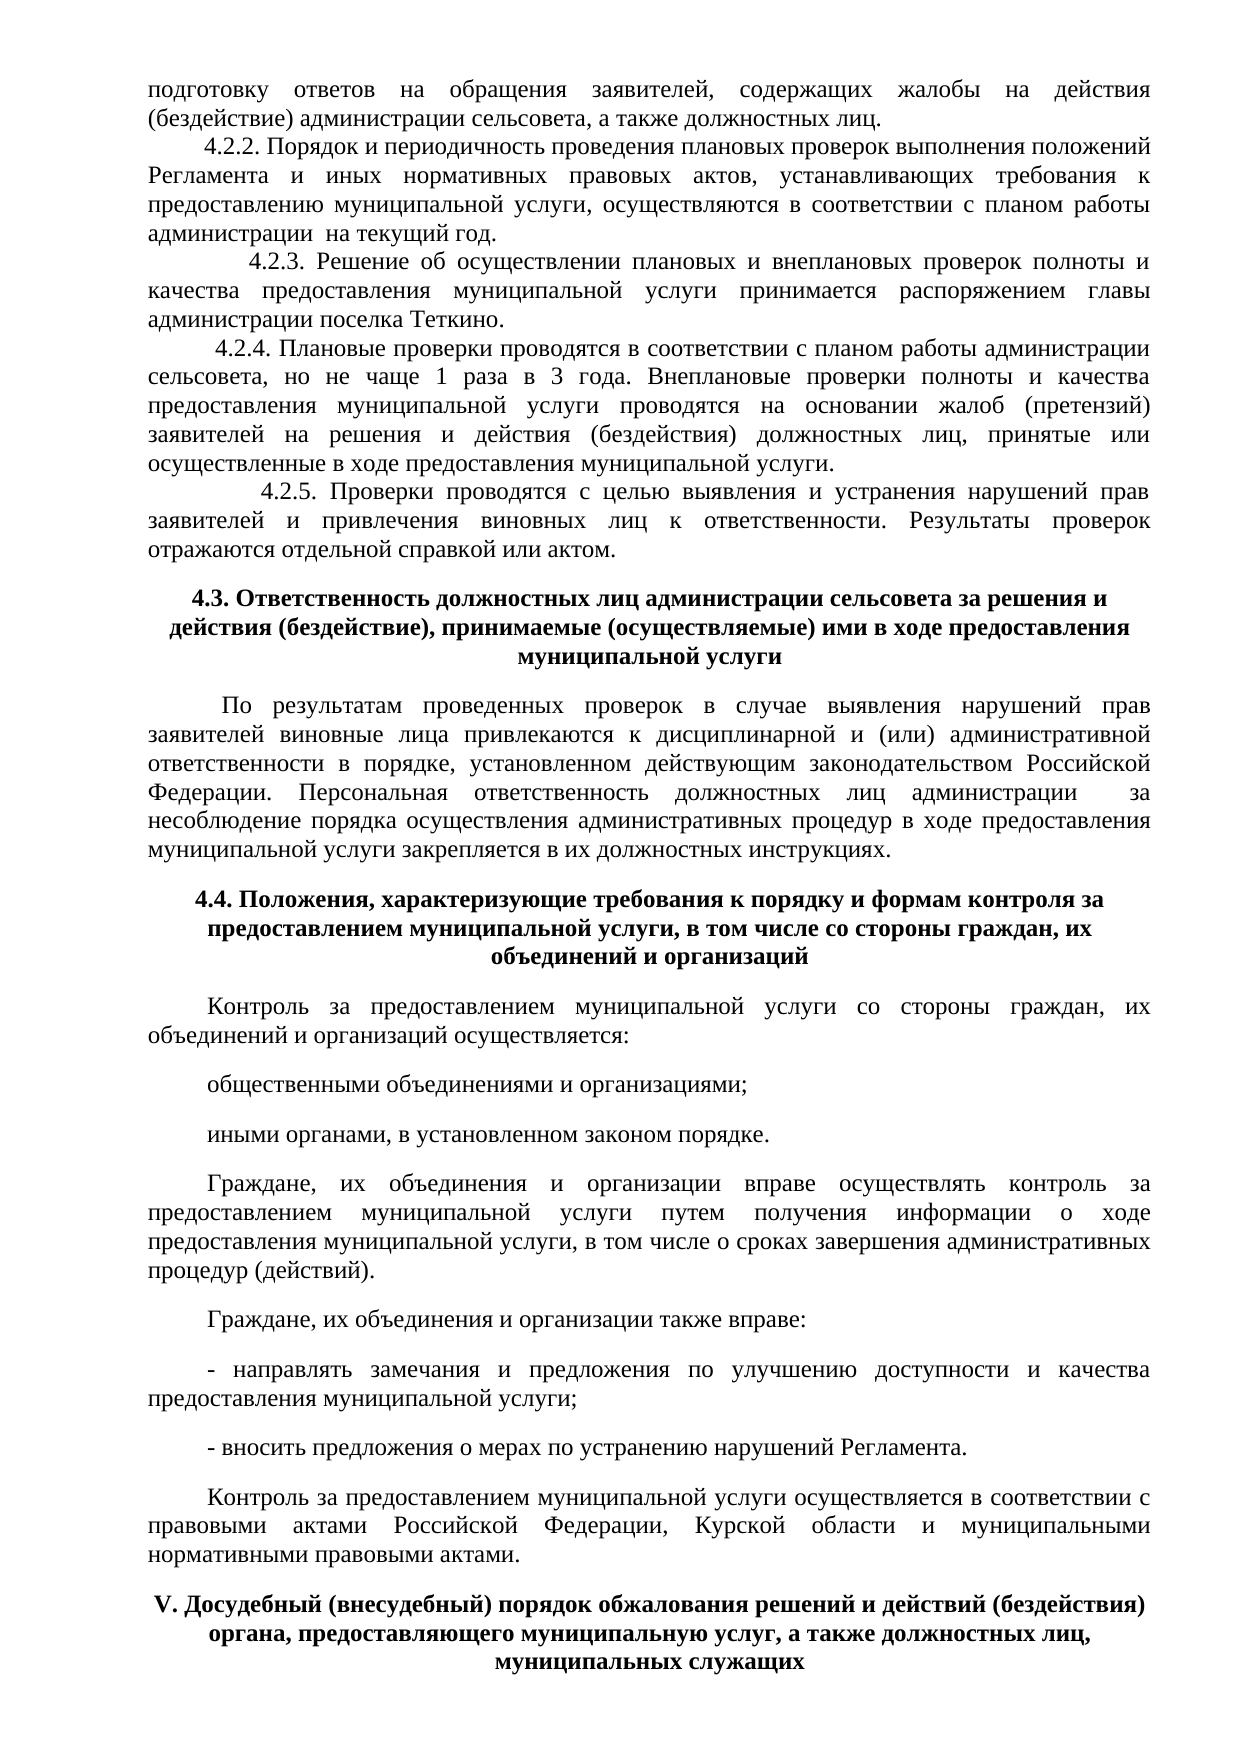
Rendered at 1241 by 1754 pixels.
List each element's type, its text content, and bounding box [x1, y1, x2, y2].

text иными органами, в установленном законом порядке. [148, 1119, 1152, 1148]
text - направлять замечания и предложения по улучшению доступности и качества предоставления муниципальной услуги; [148, 1354, 1152, 1411]
text 4.2.4. Плановые проверки проводятся в соответствии с планом работы администрации сельсовета, но не чаще 1 раза в 3 года. Внеплановые проверки полноты и качества предоставления муниципальной услуги проводятся на основании жалоб (претензий) заявителей на решения и действия (бездействия) должностных лиц, принятые или осуществленные в ходе предоставления муниципальной услуги. [148, 333, 1152, 476]
text V. Досудебный (внесудебный) порядок обжалования решений и действий (бездействия) органа, предоставляющего муниципальную услуг, а также должностных лиц, муниципальных служащих [148, 1589, 1152, 1675]
text Граждане, их объединения и организации также вправе: [148, 1304, 1152, 1333]
text По результатам проведенных проверок в случае выявления нарушений прав заявителей виновные лица привлекаются к дисциплинарной и (или) административной ответственности в порядке, установленном действующим законодательством Российской Федерации. Персональная ответственность должностных лиц администрации за несоблюдение порядка осуществления административных процедур в ходе предоставления муниципальной услуги закрепляется в их должностных инструкциях. [148, 691, 1152, 863]
text 4.2.3. Решение об осуществлении плановых и внеплановых проверок полноты и качества предоставления муниципальной услуги принимается распоряжением главы администрации поселка Теткино. [148, 246, 1152, 333]
text Граждане, их объединения и организации вправе осуществлять контроль за предоставлением муниципальной услуги путем получения информации о ходе предоставления муниципальной услуги, в том числе о сроках завершения административных процедур (действий). [148, 1168, 1152, 1283]
text 4.3. Ответственность должностных лиц администрации сельсовета за решения и действия (бездействие), принимаемые (осуществляемые) ими в ходе предоставления муниципальной услуги [148, 583, 1152, 670]
text Контроль за предоставлением муниципальной услуги со стороны граждан, их объединений и организаций осуществляется: [148, 991, 1152, 1048]
text Контроль за предоставлением муниципальной услуги осуществляется в соответствии с правовыми актами Российской Федерации, Курской области и муниципальными нормативными правовыми актами. [148, 1482, 1152, 1568]
text - вносить предложения о мерах по устранению нарушений Регламента. [148, 1432, 1152, 1461]
text 4.2.2. Порядок и периодичность проведения плановых проверок выполнения положений Регламента и иных нормативных правовых актов, устанавливающих требования к предоставлению муниципальной услуги, осуществляются в соответствии с планом работы администрации на текущий год. [148, 131, 1152, 246]
text 4.4. Положения, характеризующие требования к порядку и формам контроля за предоставлением муниципальной услуги, в том числе со стороны граждан, их объединений и организаций [148, 884, 1152, 970]
text общественными объединениями и организациями; [148, 1069, 1152, 1098]
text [148, 74, 1152, 131]
text 4.2.5. Проверки проводятся с целью выявления и устранения нарушений прав заявителей и привлечения виновных лиц к ответственности. Результаты проверок отражаются отдельной справкой или актом. [148, 476, 1152, 563]
